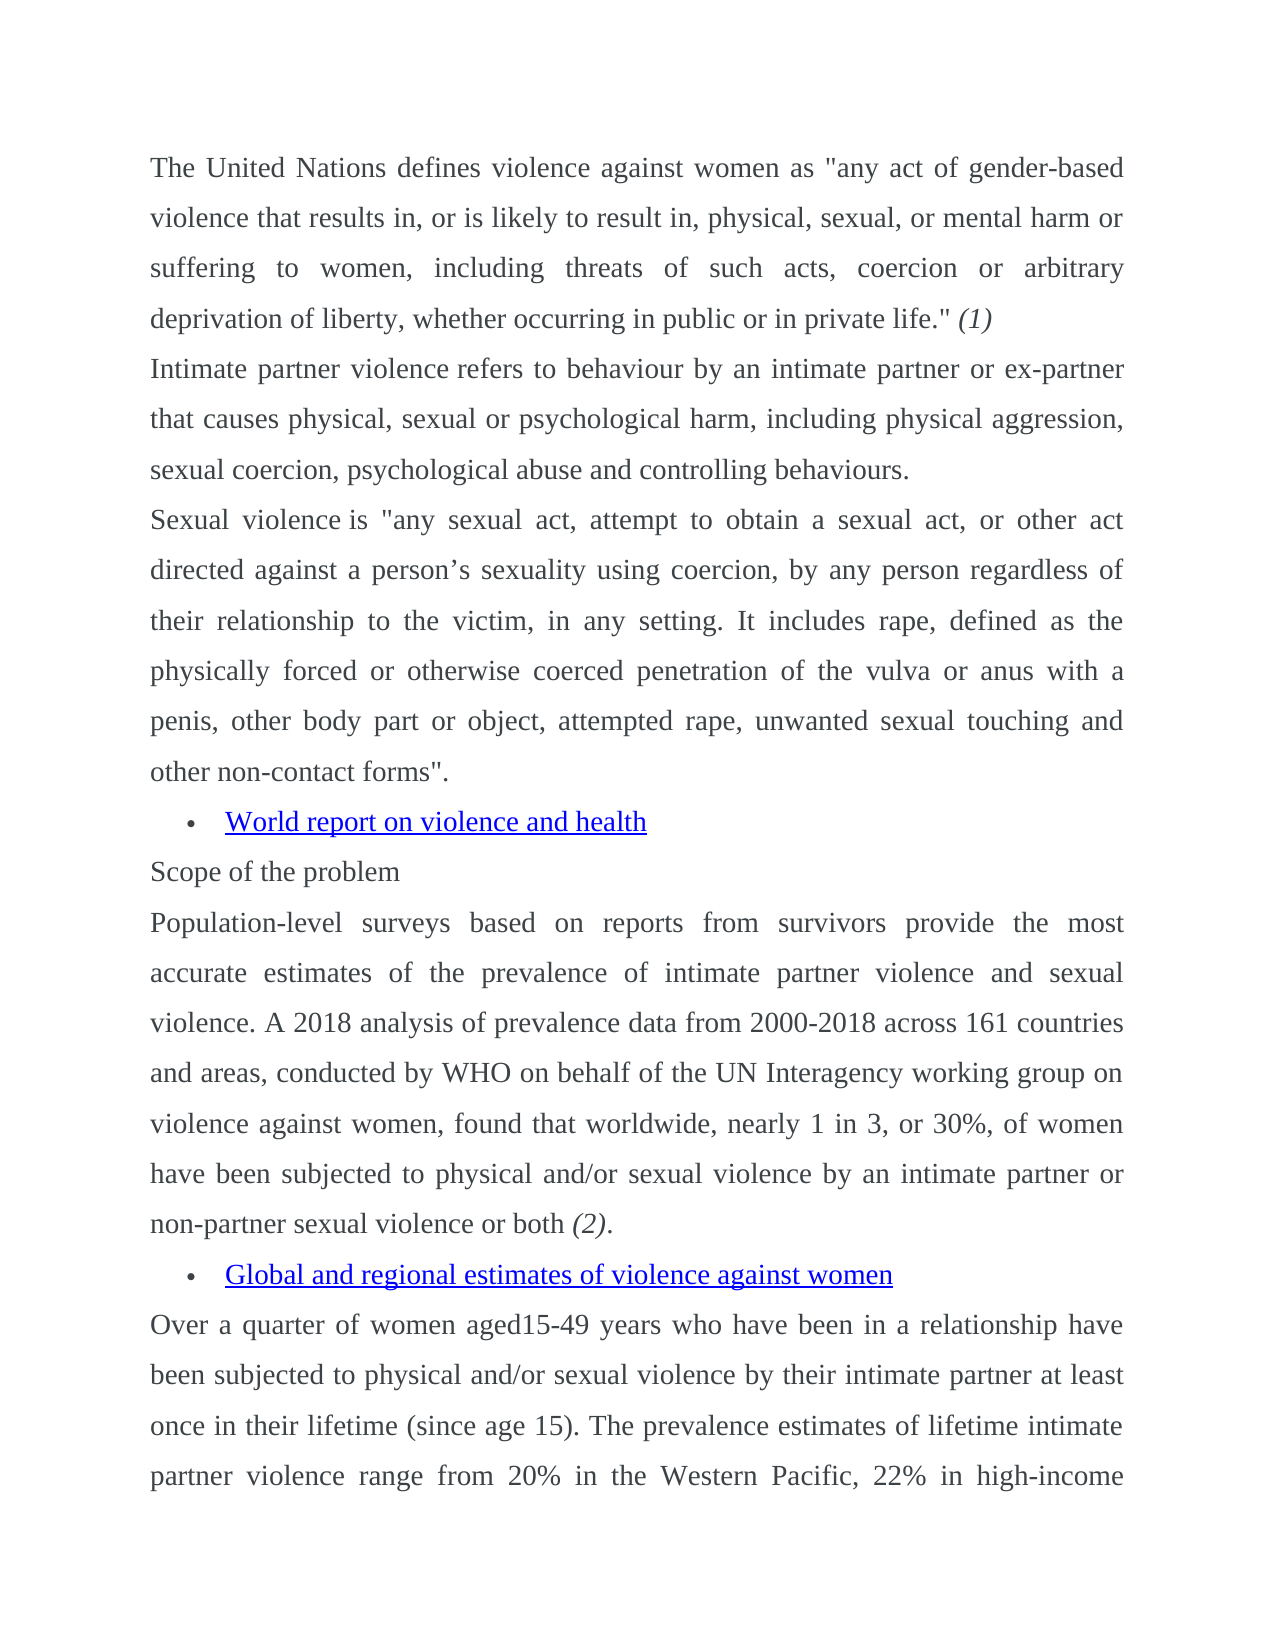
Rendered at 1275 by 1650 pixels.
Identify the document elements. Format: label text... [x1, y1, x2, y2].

text The United Nations defines violence against women as "any act of gender-based violence that results in, or is likely to result in, physical, sexual, or mental harm or suffering to women, including threats of such acts, coercion or arbitrary deprivation of liberty, whether occurring in public or in private life." (1) [150, 150, 1125, 334]
text Scope of the problem [150, 854, 1125, 888]
list Global and regional estimates of violence against women [187, 1257, 1125, 1290]
text Population-level surveys based on reports from survivors provide the most accurate estimates of the prevalence of intimate partner violence and sexual violence. A 2018 analysis of prevalence data from 2000-2018 across 161 countries and areas, conducted by WHO on behalf of the UN Interagency working group on violence against women, found that worldwide, nearly 1 in 3, or 30%, of women have been subjected to physical and/or sexual violence by an intimate partner or non-partner sexual violence or both (2). [150, 905, 1125, 1240]
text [150, 1307, 1125, 1492]
list World report on violence and health [187, 804, 1125, 838]
text Sexual violence is "any sexual act, attempt to obtain a sexual act, or other act directed against a person’s sexuality using coercion, by any person regardless of their relationship to the victim, in any setting. It includes rape, defined as the physically forced or otherwise coerced penetration of the vulva or anus with a penis, other body part or object, attempted rape, unwanted sexual touching and other non-contact forms". [150, 502, 1125, 787]
text Intimate partner violence refers to behaviour by an intimate partner or ex-partner that causes physical, sexual or psychological harm, including physical aggression, sexual coercion, psychological abuse and controlling behaviours. [150, 351, 1125, 485]
